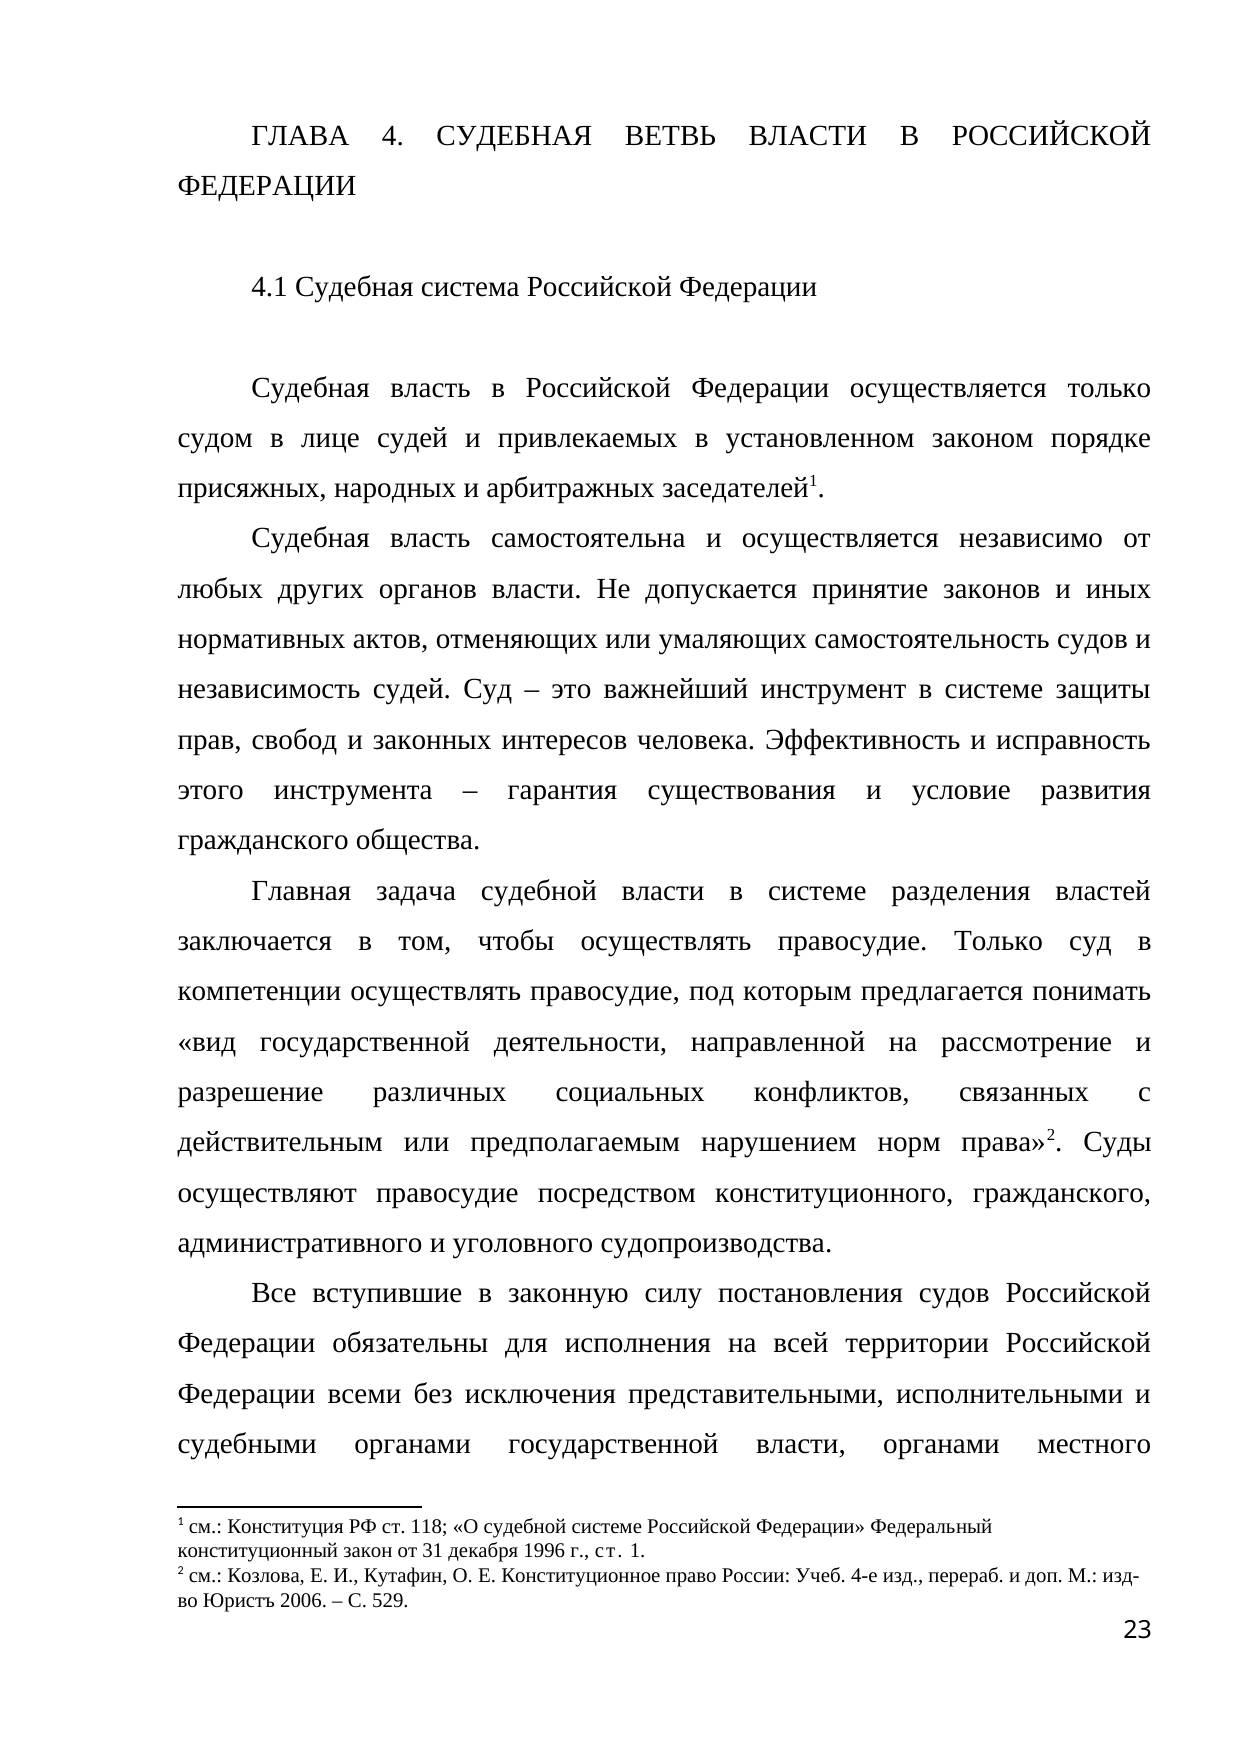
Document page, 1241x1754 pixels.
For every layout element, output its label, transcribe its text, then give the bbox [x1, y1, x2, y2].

text Судебная власть в Российской Федерации осуществляется только судом в лице судей и привлекаемых в установленном законом порядке присяжных, народных и арбитражных заседателей. [177, 370, 1152, 504]
text Судебная власть самостоятельна и осуществляется независимо от любых других органов власти. Не допускается принятие законов и иных нормативных актов, отменяющих или умаляющих самостоятельность судов и независимость судей. Суд – это важнейший инструмент в системе защиты прав, свобод и законных интересов человека. Эффективность и исправность этого инструмента – гарантия существования и условие развития гражданского общества. [177, 521, 1152, 856]
text Глава 4. Судебная ветвь власти в Российской Федерации [177, 118, 1152, 202]
text 4.1 Судебная система Российской Федерации [177, 269, 1152, 303]
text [177, 1275, 1152, 1460]
text Главная задача судебной власти в системе разделения властей заключается в том, чтобы осуществлять правосудие. Только суд в компетенции осуществлять правосудие, под которым предлагается понимать «вид государственной деятельности, направленной на рассмотрение и разрешение различных социальных конфликтов, связанных с действительным или предполагаемым нарушением норм права». Суды осуществляют правосудие посредством конституционного, гражданского, административного и уголовного судопроизводства. [177, 873, 1152, 1258]
